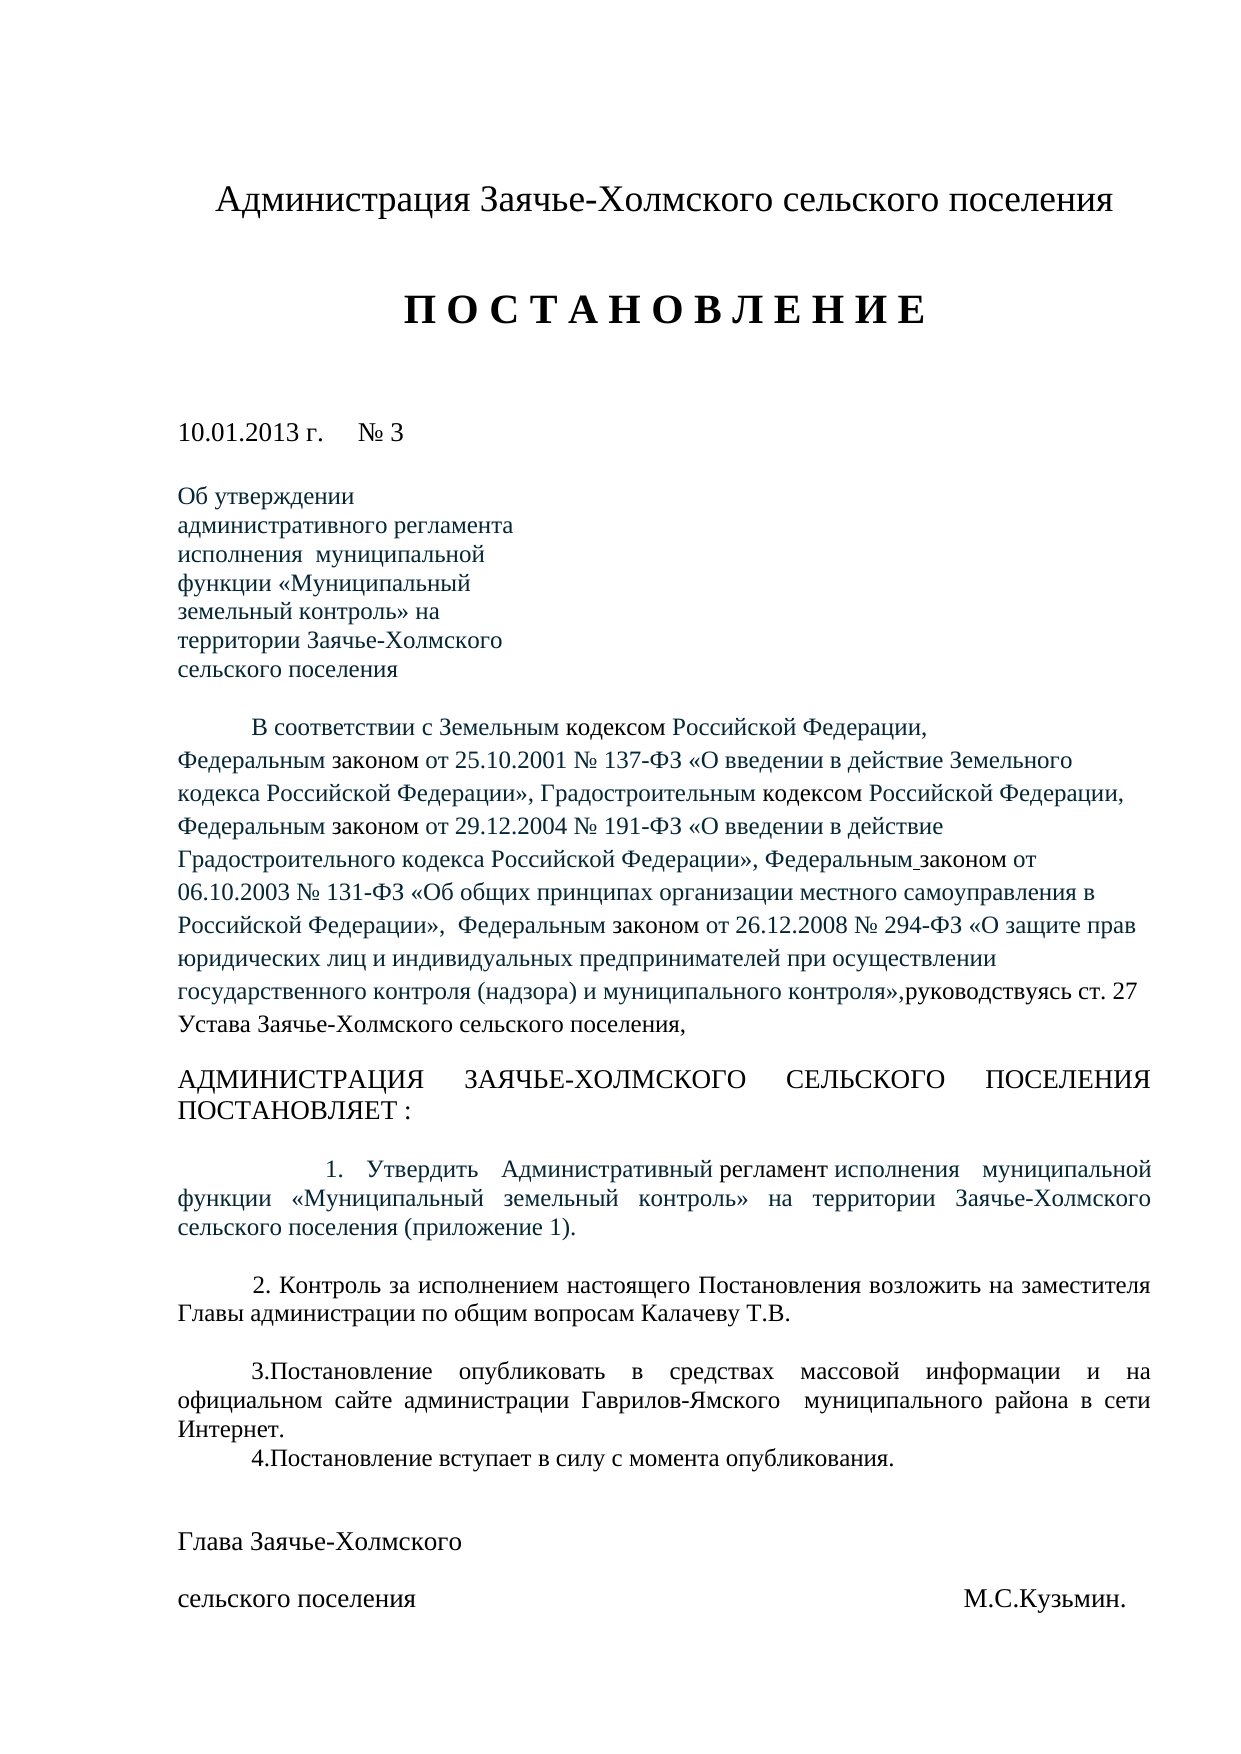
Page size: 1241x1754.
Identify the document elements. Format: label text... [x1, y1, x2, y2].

text 2. Контроль за исполнением настоящего Постановления возложить на заместителя Главы администрации по общим вопросам Калачеву Т.В. [177, 1270, 1152, 1327]
text 1. Утвердить Административный регламент исполнения муниципальной функции «Муниципальный земельный контроль» на территории Заячье-Холмского сельского поселения (приложение 1). [177, 1154, 1152, 1241]
text 10.01.2013 г. № 3 [177, 417, 1152, 448]
title Администрация Заячье-Холмского сельского поселения [177, 176, 1152, 219]
text 3.Постановление опубликовать в средствах массовой информации и на официальном сайте администрации Гаврилов-Ямского муниципального района в сети Интернет. [177, 1356, 1152, 1443]
text АДМИНИСТРАЦИЯ ЗАЯЧЬЕ-ХОЛМСКОГО СЕЛЬСКОГО ПОСЕЛЕНИЯ ПОСТАНОВЛЯЕТ : [177, 1063, 1152, 1125]
text Глава Заячье-Холмского [177, 1525, 1152, 1556]
text сельского поселения М.С.Кузьмин. [177, 1582, 1152, 1613]
text 4.Постановление вступает в силу с момента опубликования. [177, 1443, 1152, 1471]
text Об утверждении административного регламента исполнения муниципальной функции «Муниципальный земельный контроль» на территории Заячье-Холмского сельского поселения [177, 481, 557, 683]
text П О С Т А Н О В Л Е Н И Е [177, 284, 1152, 332]
text В соответствии с Земельным кодексом Российской Федерации, Федеральным законом от 25.10.2001 № 137-ФЗ «О введении в действие Земельного кодекса Российской Федерации», Градостроительным кодексом Российской Федерации, Федеральным законом от 29.12.2004 № 191-ФЗ «О введении в действие Градостроительного кодекса Российской Федерации», Федеральным законом от 06.10.2003 № 131-ФЗ «Об общих принципах организации местного самоуправления в Российской Федерации», Федеральным законом от 26.12.2008 № 294-ФЗ «О защите прав юридических лиц и индивидуальных предпринимателей при осуществлении государственного контроля (надзора) и муниципального контроля»,руководствуясь ст. 27 Устава Заячье-Холмского сельского поселения, [177, 712, 1152, 1038]
